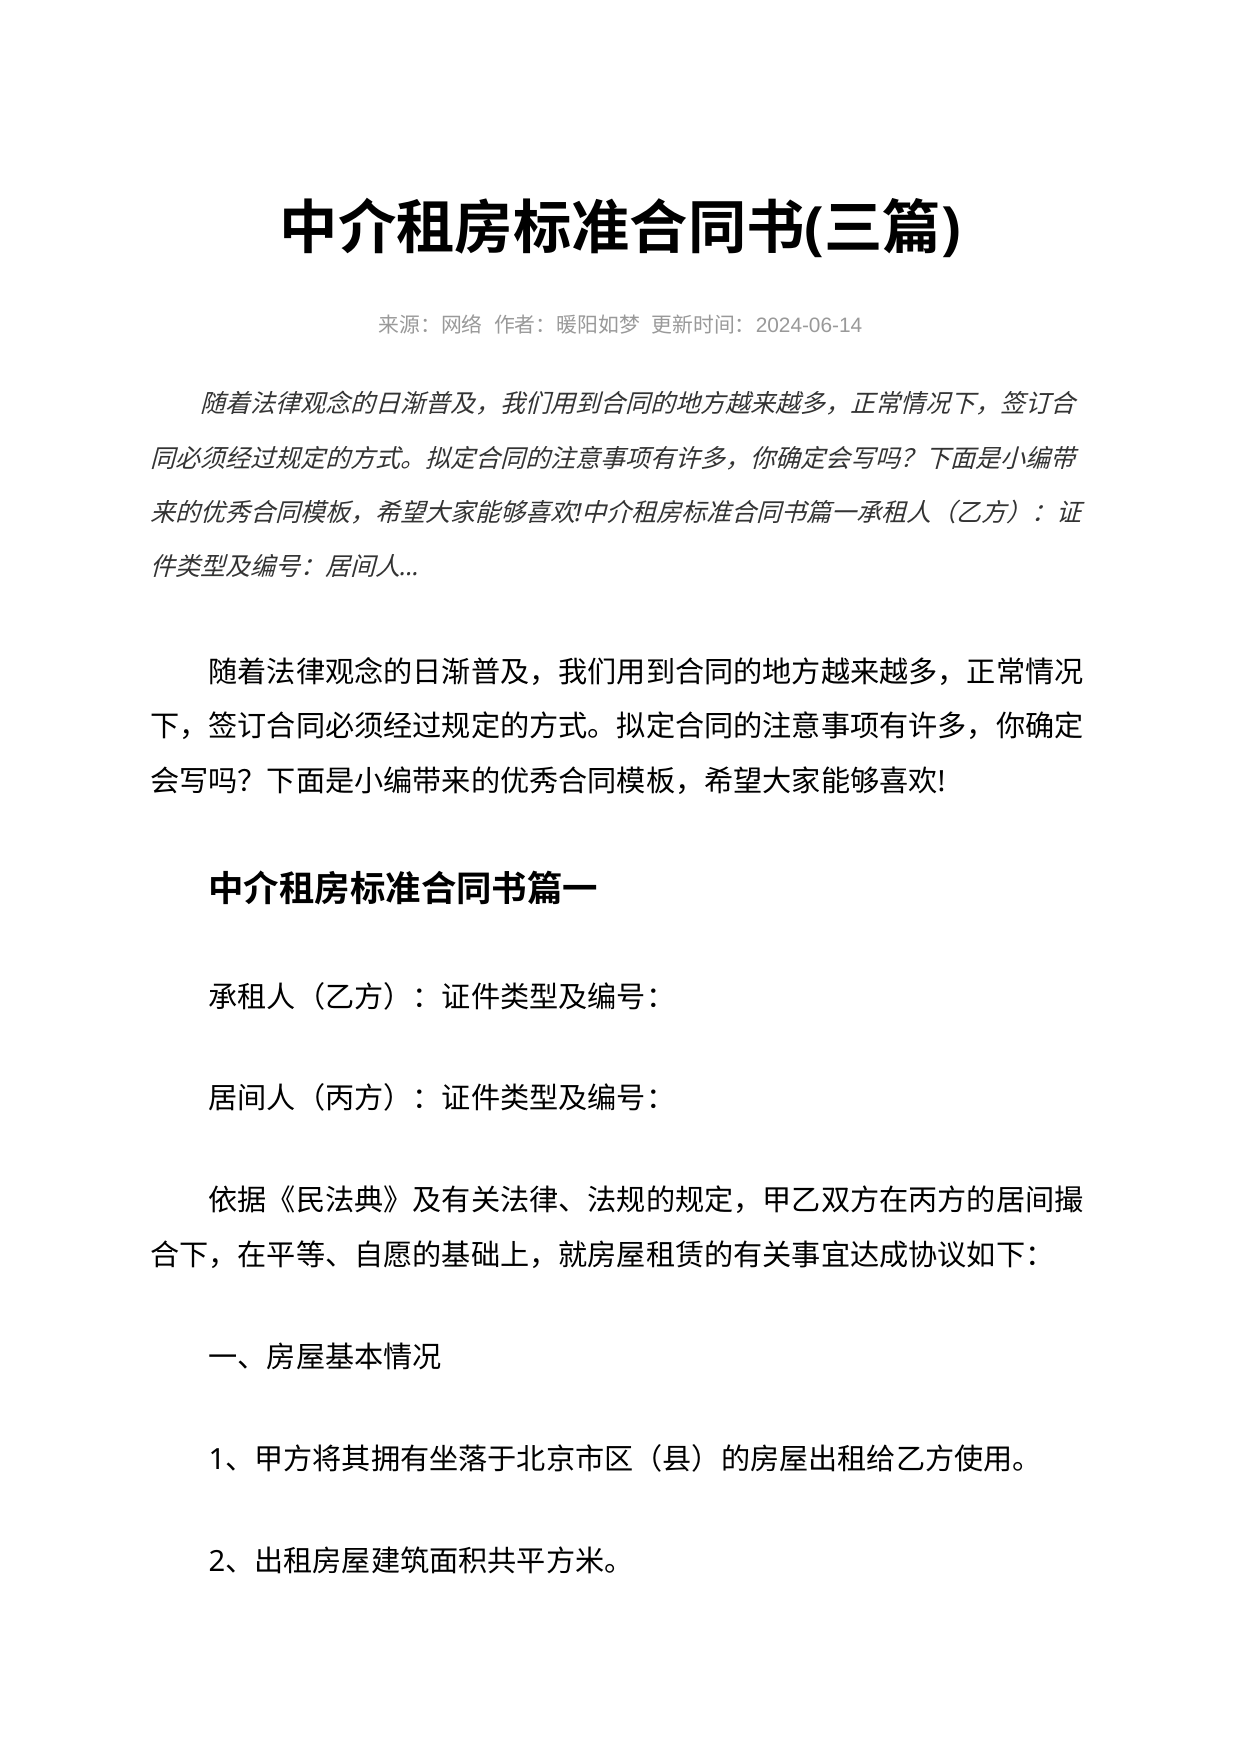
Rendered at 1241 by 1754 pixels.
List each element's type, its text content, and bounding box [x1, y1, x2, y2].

text 2、出租房屋建筑面积共平方米。 [150, 1537, 1090, 1580]
text 随着法律观念的日渐普及，我们用到合同的地方越来越多，正常情况下，签订合同必须经过规定的方式。拟定合同的注意事项有许多，你确定会写吗？下面是小编带来的优秀合同模板，希望大家能够喜欢! [150, 648, 1090, 800]
subtitle 中介租房标准合同书(三篇) [150, 181, 1090, 266]
text 承租人（乙方）：证件类型及编号： [150, 973, 1090, 1016]
text 依据《民法典》及有关法律、法规的规定，甲乙双方在丙方的居间撮合下，在平等、自愿的基础上，就房屋租赁的有关事宜达成协议如下： [150, 1177, 1090, 1274]
text 随着法律观念的日渐普及，我们用到合同的地方越来越多，正常情况下，签订合同必须经过规定的方式。拟定合同的注意事项有许多，你确定会写吗？下面是小编带来的优秀合同模板，希望大家能够喜欢!中介租房标准合同书篇一承租人（乙方）：证件类型及编号：居间人... [150, 384, 1090, 583]
text 居间人（丙方）：证件类型及编号： [150, 1075, 1090, 1117]
text 1、甲方将其拥有坐落于北京市区（县）的房屋出租给乙方使用。 [150, 1435, 1090, 1478]
text 来源：网络 作者：暖阳如梦 更新时间：2024-06-14 [150, 313, 1090, 337]
text 中介租房标准合同书篇一 [150, 860, 1090, 911]
text 一、房屋基本情况 [150, 1333, 1090, 1376]
